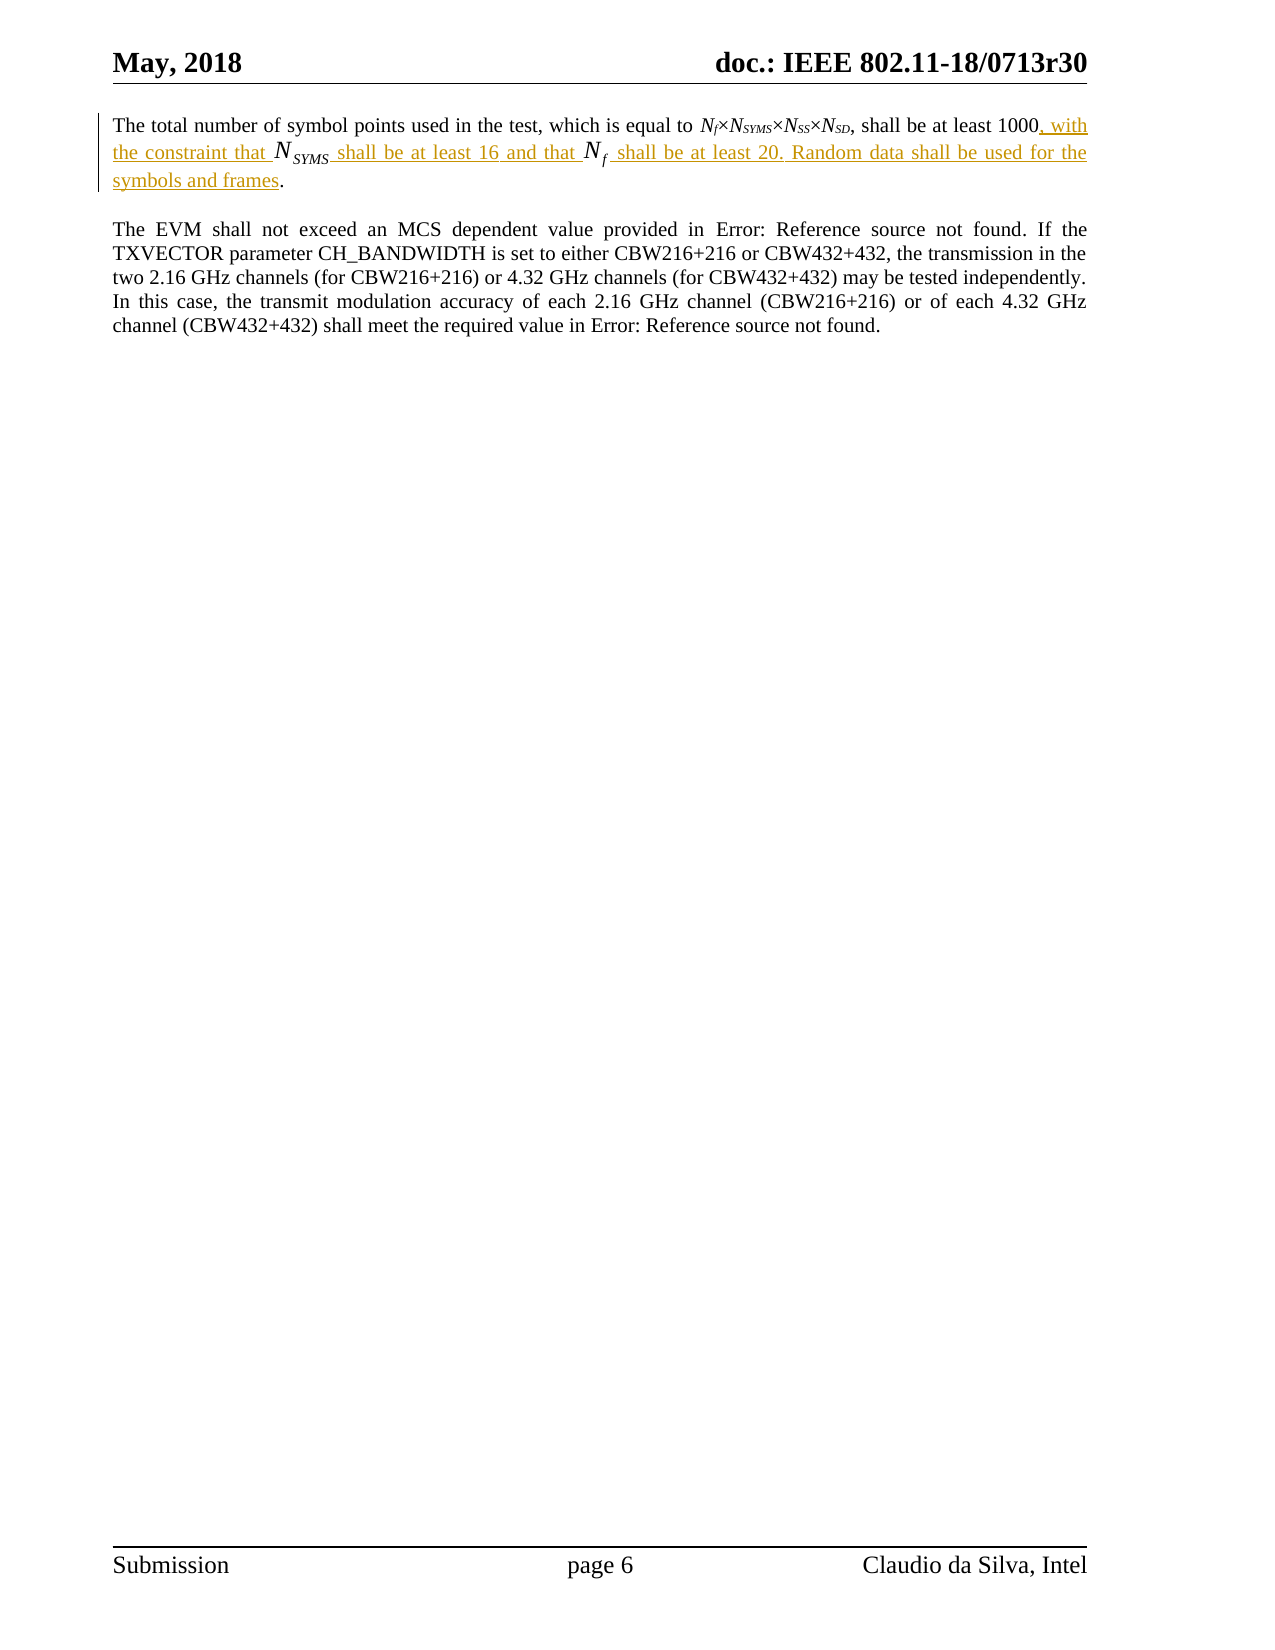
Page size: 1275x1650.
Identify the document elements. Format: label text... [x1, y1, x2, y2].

text The total number of symbol points used in the test, which is equal to Nf×NSYMS×NSS×NSD, shall be at least 1000. [112, 112, 1087, 192]
